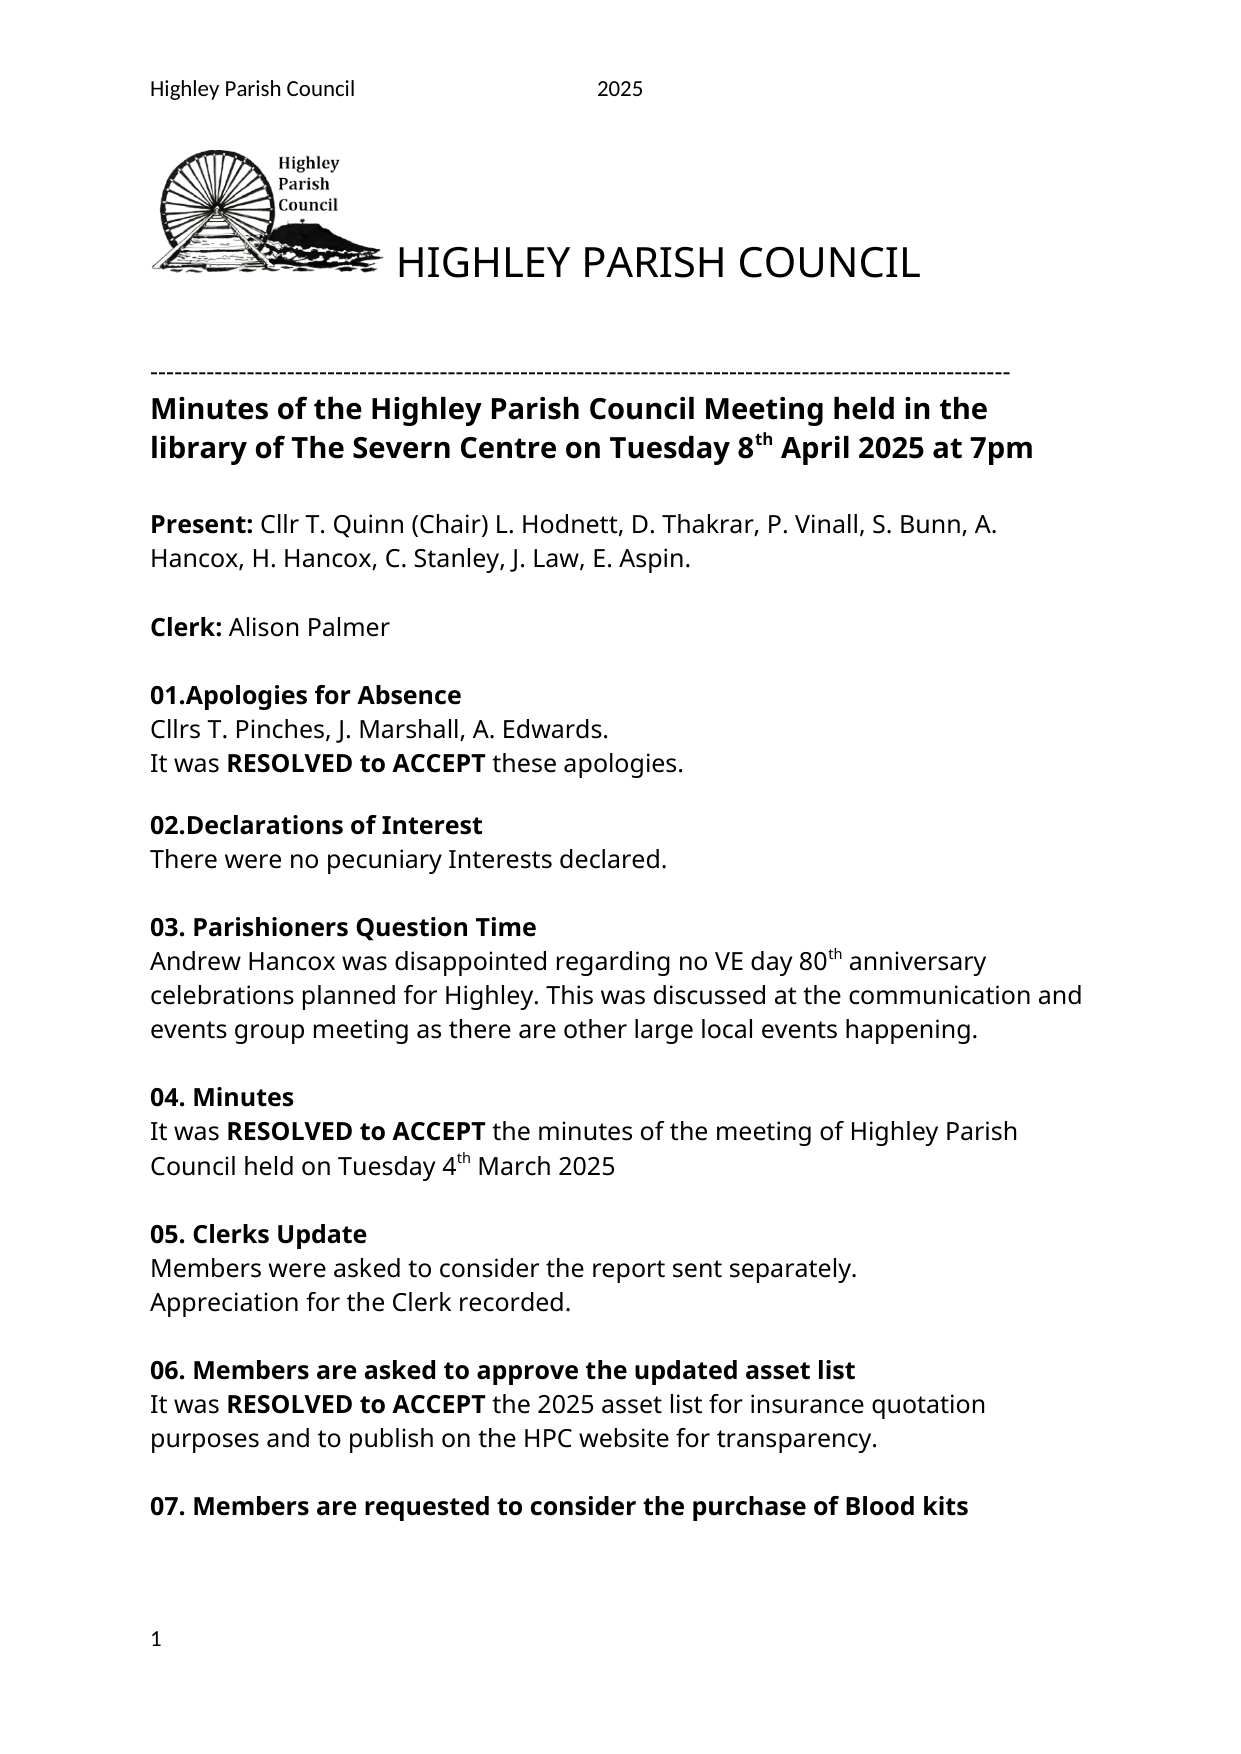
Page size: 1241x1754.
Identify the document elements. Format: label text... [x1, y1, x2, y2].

text Members were asked to consider the report sent separately. [150, 1250, 1090, 1284]
text It was RESOLVED to ACCEPT the 2025 asset list for insurance quotation purposes and to publish on the HPC website for transparency. [150, 1387, 1090, 1455]
picture [150, 150, 384, 278]
text 01.Apologies for Absence [150, 677, 1090, 711]
text HIGHLEY PARISH COUNCIL [150, 150, 1090, 290]
text Minutes of the Highley Parish Council Meeting held in the library of The Severn Centre on Tuesday 8th April 2025 at 7pm [150, 388, 1090, 467]
text 07. Members are requested to consider the purchase of Blood kits [150, 1489, 1090, 1523]
text ----------------------------------------------------------------------------------------------------------- [150, 354, 1090, 388]
text Clerk: Alison Palmer [150, 609, 1090, 643]
text 06. Members are asked to approve the updated asset list [150, 1352, 1090, 1387]
text 05. Clerks Update [150, 1216, 1090, 1250]
text 02.Declarations of Interest [150, 807, 1090, 842]
text 03. Parishioners Question Time [150, 910, 1090, 944]
text There were no pecuniary Interests declared. [150, 842, 1090, 876]
text 04. Minutes [150, 1080, 1090, 1114]
text Cllrs T. Pinches, J. Marshall, A. Edwards. [150, 711, 1090, 745]
text Appreciation for the Clerk recorded. [150, 1284, 1090, 1318]
text Andrew Hancox was disappointed regarding no VE day 80th anniversary celebrations planned for Highley. This was discussed at the communication and events group meeting as there are other large local events happening. [150, 944, 1090, 1046]
text It was RESOLVED to ACCEPT these apologies. [150, 745, 1090, 807]
text It was RESOLVED to ACCEPT the minutes of the meeting of Highley Parish Council held on Tuesday 4th March 2025 [150, 1114, 1090, 1182]
text Present: Cllr T. Quinn (Chair) L. Hodnett, D. Thakrar, P. Vinall, S. Bunn, A. Hancox, H. Hancox, C. Stanley, J. Law, E. Aspin. [150, 507, 1090, 575]
